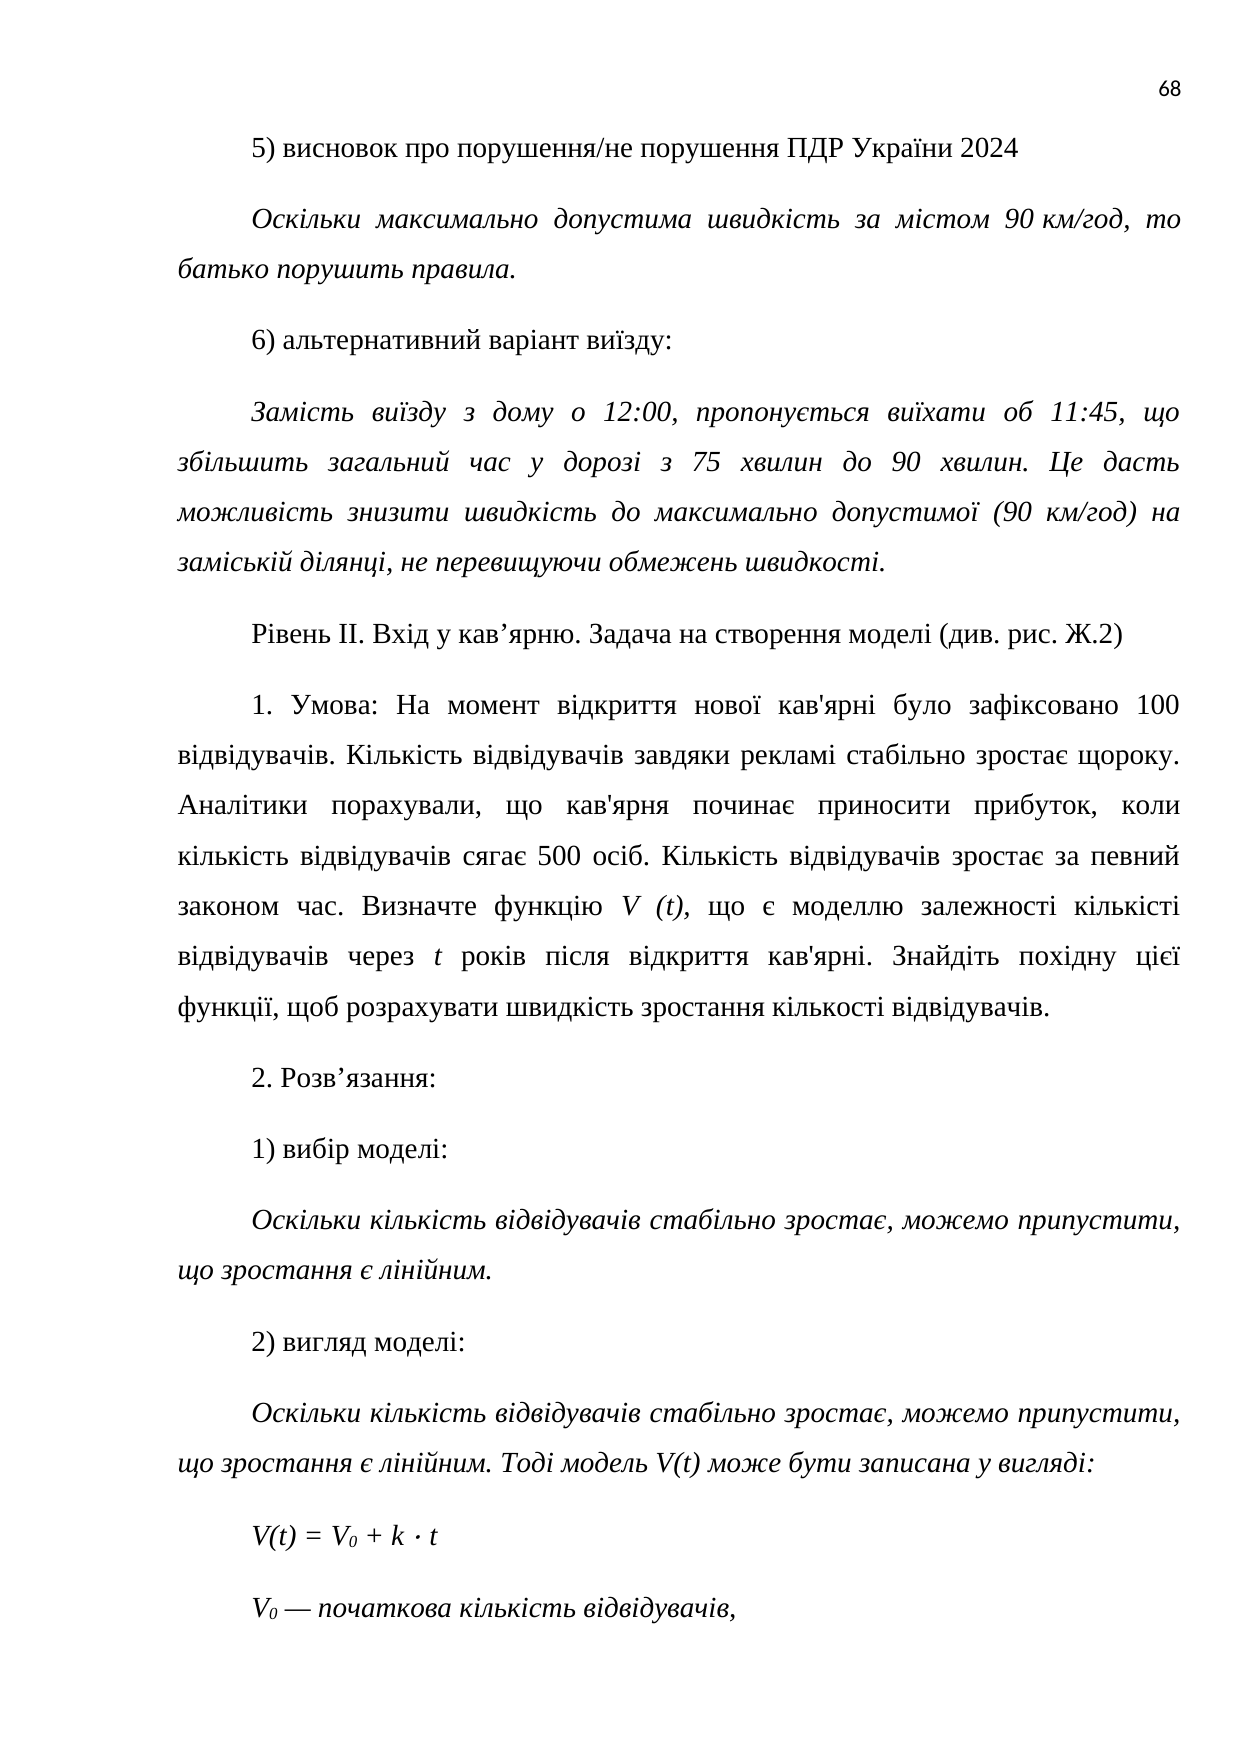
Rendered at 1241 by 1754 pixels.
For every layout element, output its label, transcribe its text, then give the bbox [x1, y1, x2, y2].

text 5) висновок про порушення/не порушення ПДР України 2024 [177, 130, 1181, 163]
text 1. Умова: На момент відкриття нової кав'ярні було зафіксовано 100 відвідувачів. Кількість відвідувачів завдяки рекламі стабільно зростає щороку. Аналітики порахували, що кав'ярня починає приносити прибуток, коли кількість відвідувачів сягає 500 осіб. Кількість відвідувачів зростає за певний законом час. Визначте функцію V (t), що є моделлю залежності кількісті відвідувачів через t років після відкриття кав'ярні. Знайдіть похідну цієї функції, щоб розрахувати швидкість зростання кількості відвідувачів. [177, 687, 1181, 1022]
text Оскільки кількість відвідувачів стабільно зростає, можемо припустити, що зростання є лінійним. [177, 1202, 1181, 1286]
text V0 — початкова кількість відвідувачів, [177, 1590, 1181, 1623]
text Оскільки кількість відвідувачів стабільно зростає, можемо припустити, що зростання є лінійним. Тоді модель V(t) може бути записана у вигляді: [177, 1395, 1181, 1479]
text 1) вибір моделі: [177, 1131, 1181, 1164]
text V(t) = V0​ + k ⋅ t [177, 1516, 1181, 1551]
text 2) вигляд моделі: [177, 1324, 1181, 1357]
text Оскільки максимально допустима швидкість за містом 90 км/год, то батько порушить правила. [177, 201, 1181, 285]
text 6) альтернативний варіант виїзду: [177, 322, 1181, 356]
text Замість виїзду з дому о 12:00, пропонується виїхати об 11:45, що збільшить загальний час у дорозі з 75 хвилин до 90 хвилин. Це дасть можливість знизити швидкість до максимально допустимої (90 км/год) на заміській ділянці, не перевищуючи обмежень швидкості. [177, 394, 1181, 578]
text Рівень ІІ. Вхід у кав’ярню. Задача на створення моделі (див. рис. Ж.2) [177, 616, 1181, 649]
text 2. Розв’язання: [177, 1060, 1181, 1093]
